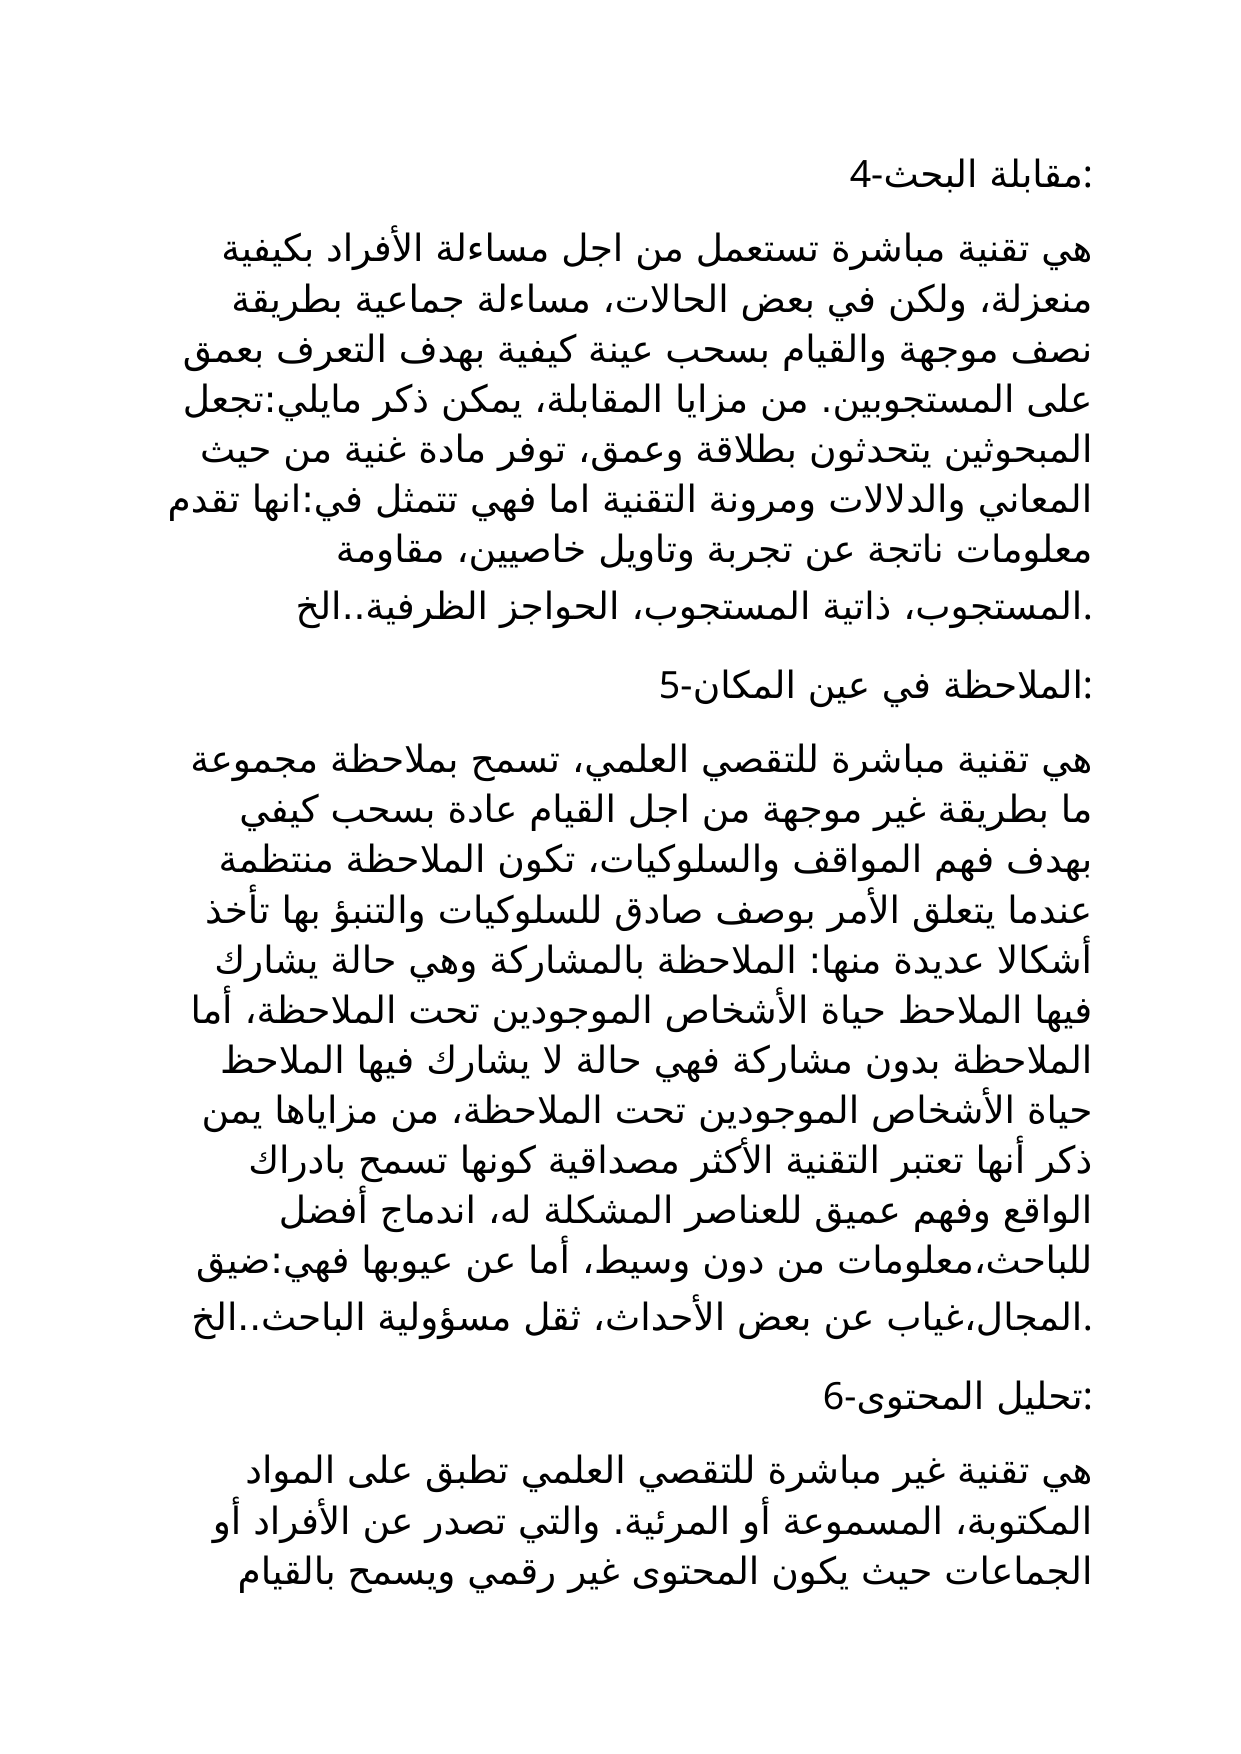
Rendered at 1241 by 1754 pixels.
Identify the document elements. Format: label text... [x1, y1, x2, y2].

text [148, 1449, 1093, 1593]
text 4-مقابلة البحث: [148, 148, 1093, 199]
text 6-تحليل المحتوى: [148, 1370, 1093, 1421]
text هي تقنية مباشرة تستعمل من اجل مساءلة الأفراد بكيفية منعزلة، ولكن في بعض الحالات، مساءلة جماعية بطريقة نصف موجهة والقيام بسحب عينة كيفية بهدف التعرف بعمق على المستجوبين. من مزايا المقابلة، يمكن ذكر مايلي:تجعل المبحوثين يتحدثون بطلاقة وعمق، توفر مادة غنية من حيث المعاني والدلالات ومرونة التقنية اما فهي تتمثل في:انها تقدم معلومات ناتجة عن تجربة وتاويل خاصيين، مقاومة المستجوب، ذاتية المستجوب، الحواجز الظرفية..الخ. [148, 227, 1093, 630]
text هي تقنية مباشرة للتقصي العلمي، تسمح بملاحظة مجموعة ما بطريقة غير موجهة من اجل القيام عادة بسحب كيفي بهدف فهم المواقف والسلوكيات، تكون الملاحظة منتظمة عندما يتعلق الأمر بوصف صادق للسلوكيات والتنبؤ بها تأخذ أشكالا عديدة منها: الملاحظة بالمشاركة وهي حالة يشارك فيها الملاحظ حياة الأشخاص الموجودين تحت الملاحظة، أما الملاحظة بدون مشاركة فهي حالة لا يشارك فيها الملاحظ حياة الأشخاص الموجودين تحت الملاحظة، من مزاياها يمن ذكر أنها تعتبر التقنية الأكثر مصداقية كونها تسمح بادراك الواقع وفهم عميق للعناصر المشكلة له، اندماج أفضل للباحث،معلومات من دون وسيط، أما عن عيوبها فهي:ضيق المجال،غياب عن بعض الأحداث، ثقل مسؤولية الباحث..الخ. [148, 738, 1093, 1341]
text 5-الملاحظة في عين المكان: [148, 658, 1093, 709]
